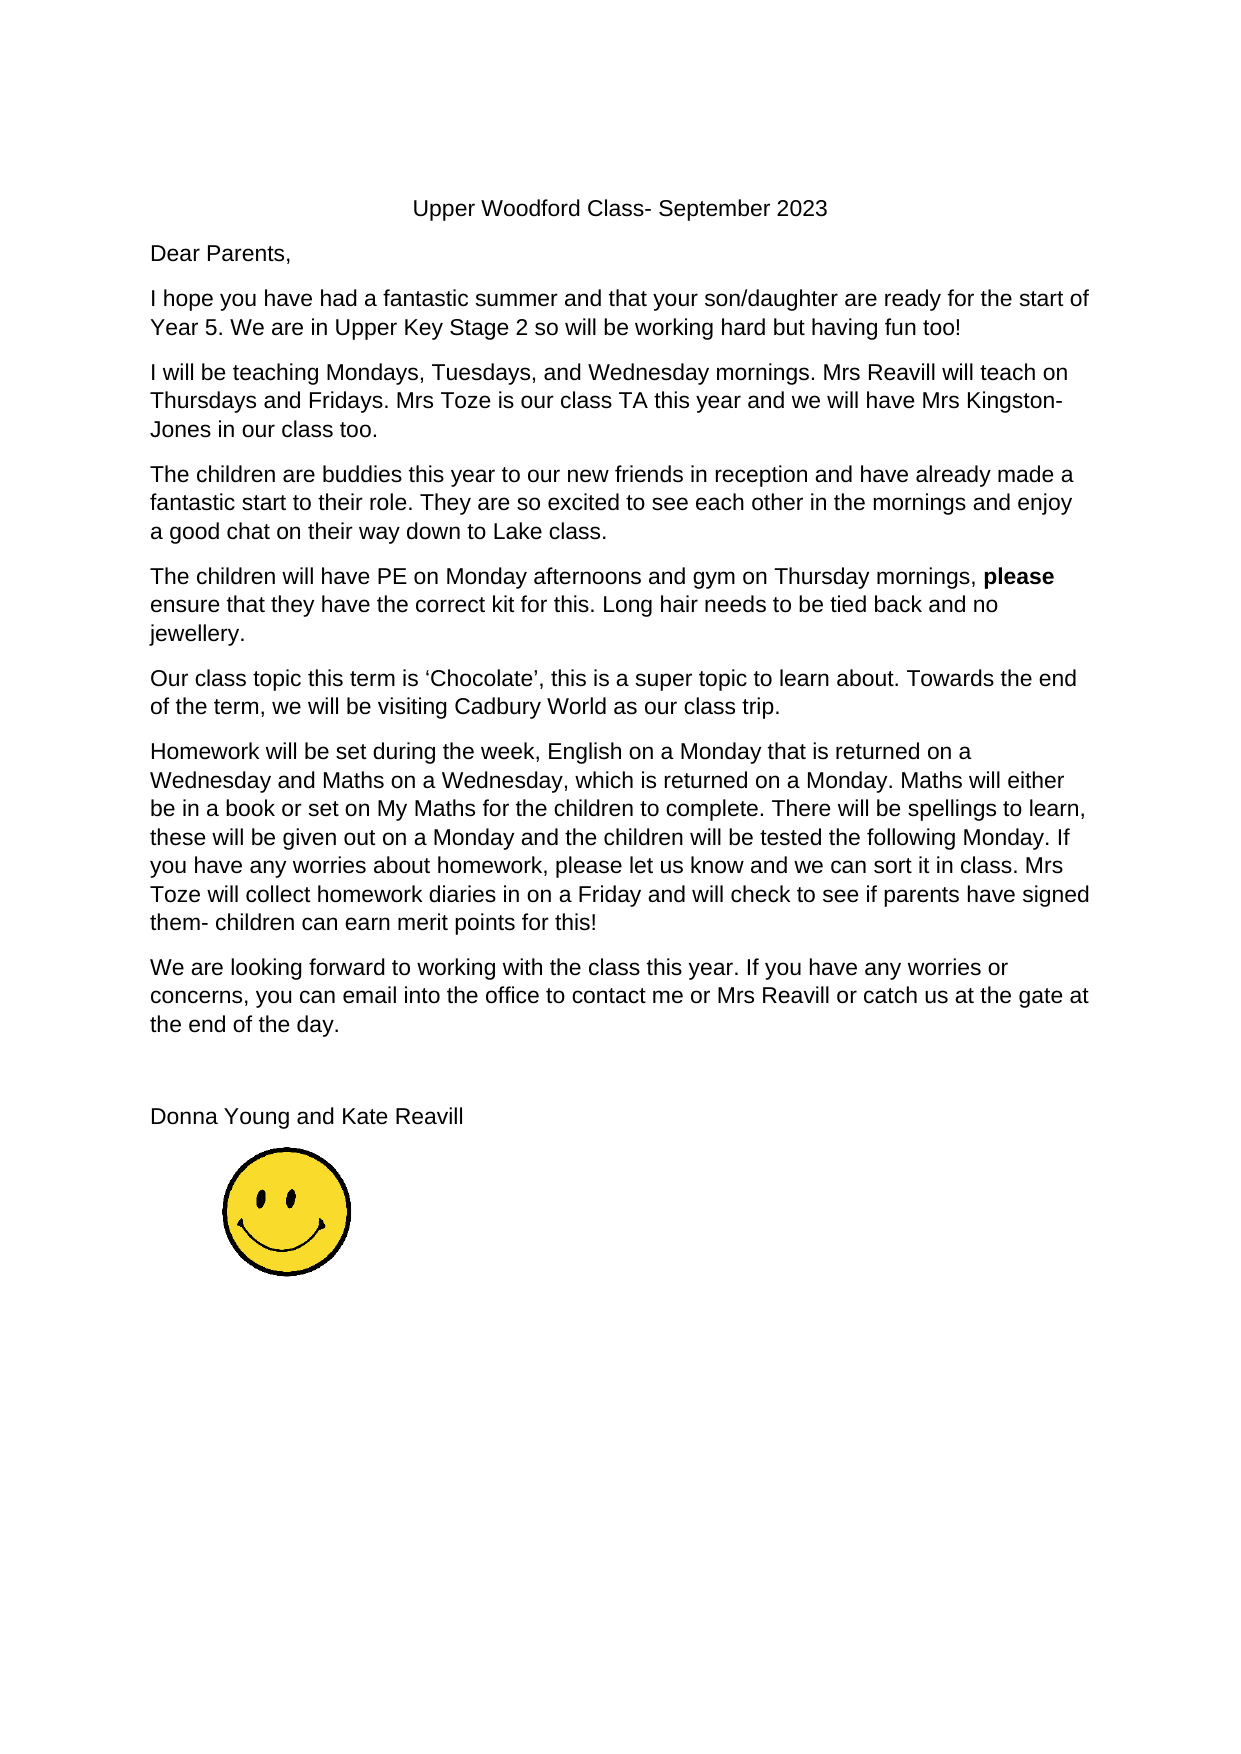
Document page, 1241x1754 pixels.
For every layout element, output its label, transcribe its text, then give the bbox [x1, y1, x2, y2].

text I hope you have had a fantastic summer and that your son/daughter are ready for the start of Year 5. We are in Upper Key Stage 2 so will be working hard but having fun too! [150, 285, 1090, 340]
text Donna Young and Kate Reavill [150, 1103, 1090, 1129]
text The children will have PE on Monday afternoons and gym on Thursday mornings, please ensure that they have the correct kit for this. Long hair needs to be tied back and no jewellery. [150, 563, 1090, 646]
text Dear Parents, [150, 240, 1090, 267]
text We are looking forward to working with the class this year. If you have any worries or concerns, you can email into the office to contact me or Mrs Reavill or catch us at the gate at the end of the day. [150, 954, 1090, 1037]
text Homework will be set during the week, English on a Monday that is returned on a Wednesday and Maths on a Wednesday, which is returned on a Monday. Maths will either be in a book or set on My Maths for the children to complete. There will be spellings to learn, these will be given out on a Monday and the children will be tested the following Monday. If you have any worries about homework, please let us know and we can sort it in class. Mrs Toze will collect homework diaries in on a Friday and will check to see if parents have signed them- children can earn merit points for this! [150, 738, 1090, 935]
text Upper Woodford Class- September 2023 [150, 195, 1090, 221]
text Our class topic this term is ‘Chocolate’, this is a super topic to learn about. Towards the end of the term, we will be visiting Cadbury World as our class trip. [150, 665, 1090, 719]
picture [222, 1147, 352, 1277]
text I will be teaching Mondays, Tuesdays, and Wednesday mornings. Mrs Reavill will teach on Thursdays and Fridays. Mrs Toze is our class TA this year and we will have Mrs Kingston-Jones in our class too. [150, 359, 1090, 442]
text The children are buddies this year to our new friends in reception and have already made a fantastic start to their role. They are so excited to see each other in the mornings and enjoy a good chat on their way down to Lake class. [150, 461, 1090, 544]
